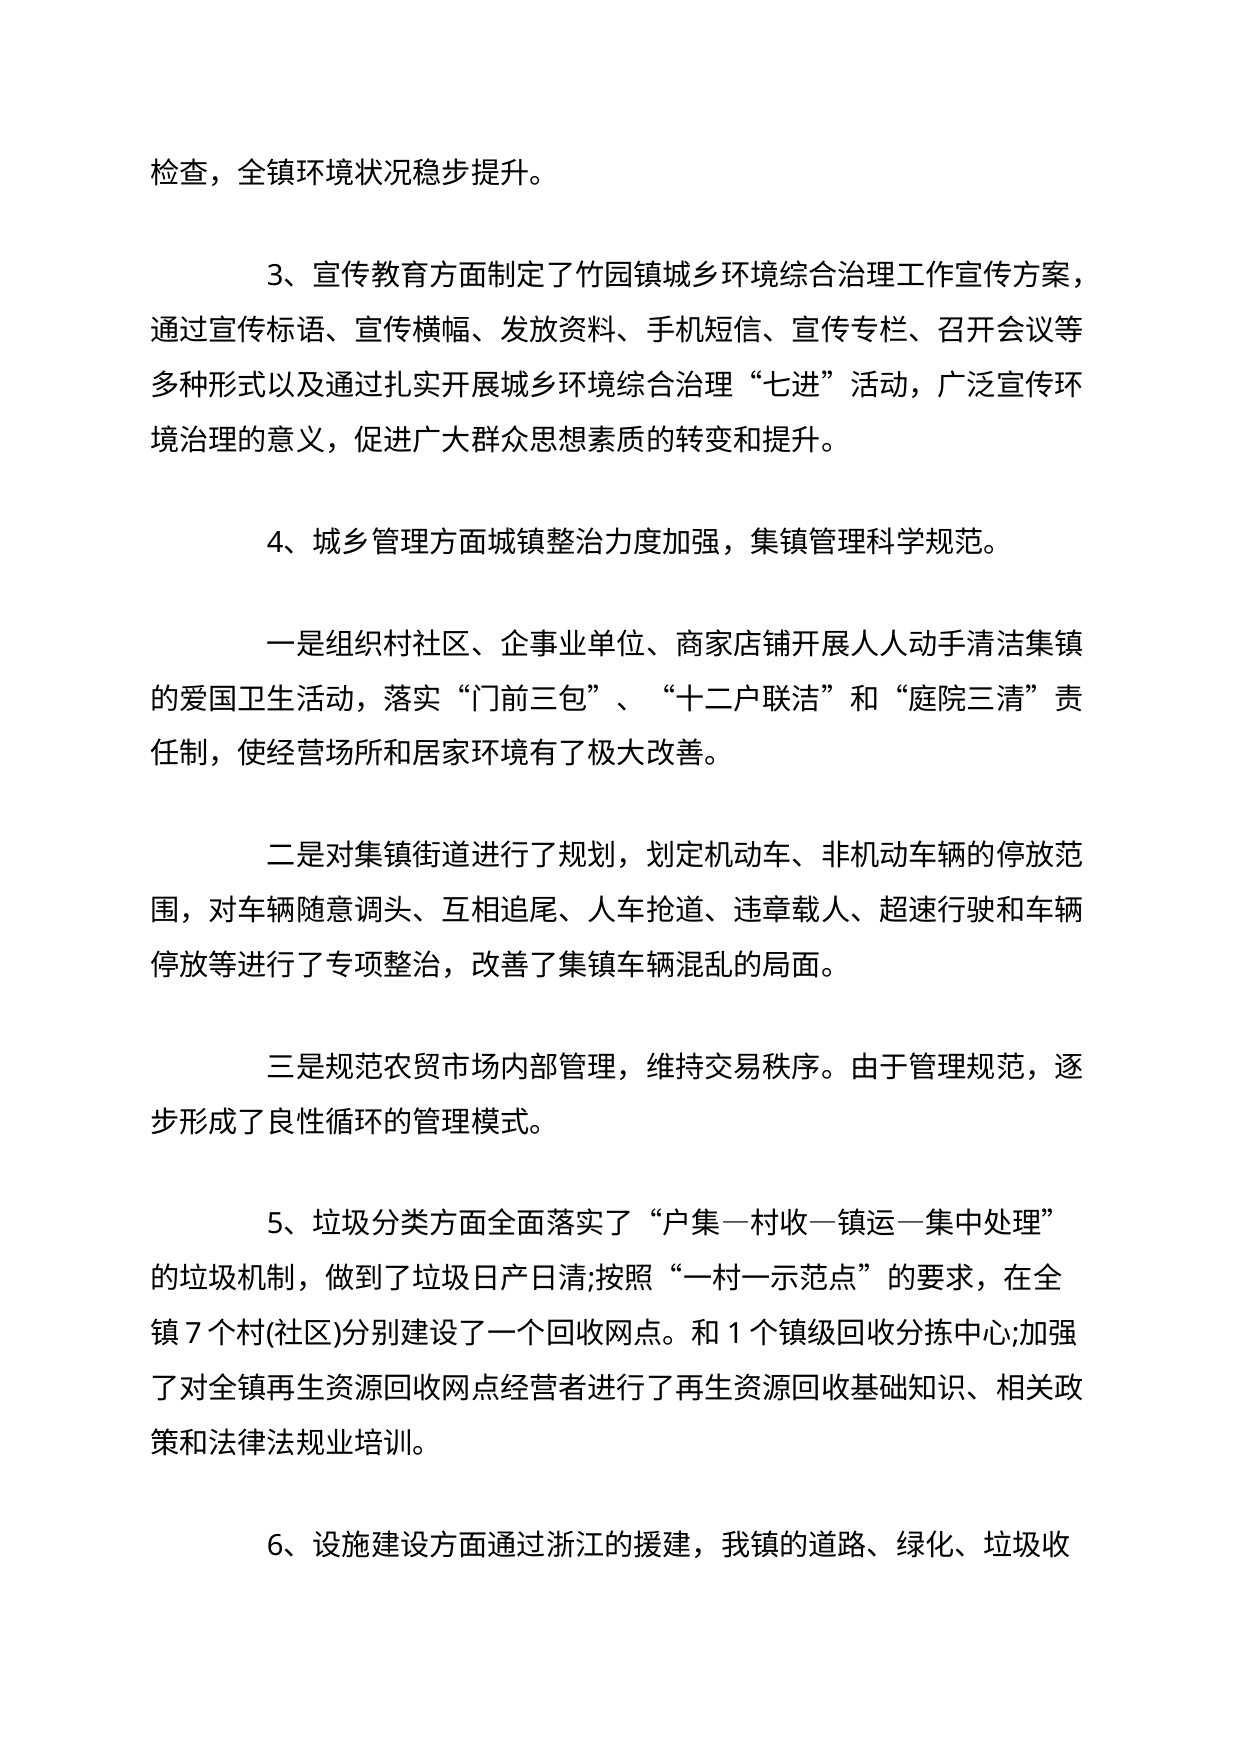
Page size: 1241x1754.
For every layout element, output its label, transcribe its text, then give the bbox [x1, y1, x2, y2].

text 5、垃圾分类方面全面落实了“户集—村收—镇运—集中处理”的垃圾机制，做到了垃圾日产日清;按照“一村一示范点”的要求，在全镇7个村(社区)分别建设了一个回收网点。和1个镇级回收分拣中心;加强了对全镇再生资源回收网点经营者进行了再生资源回收基础知识、相关政策和法律法规业培训。 [150, 1200, 1090, 1462]
text 二是对集镇街道进行了规划，划定机动车、非机动车辆的停放范围，对车辆随意调头、互相追尾、人车抢道、违章载人、超速行驶和车辆停放等进行了专项整治，改善了集镇车辆混乱的局面。 [150, 832, 1090, 984]
text 一是组织村社区、企事业单位、商家店铺开展人人动手清洁集镇的爱国卫生活动，落实“门前三包”、“十二户联洁”和“庭院三清”责任制，使经营场所和居家环境有了极大改善。 [150, 620, 1090, 772]
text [150, 150, 1090, 192]
text 4、城乡管理方面城镇整治力度加强，集镇管理科学规范。 [150, 518, 1090, 561]
text 3、宣传教育方面制定了竹园镇城乡环境综合治理工作宣传方案，通过宣传标语、宣传横幅、发放资料、手机短信、宣传专栏、召开会议等多种形式以及通过扎实开展城乡环境综合治理“七进”活动，广泛宣传环境治理的意义，促进广大群众思想素质的转变和提升。 [150, 252, 1090, 459]
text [150, 1522, 1090, 1564]
text 三是规范农贸市场内部管理，维持交易秩序。由于管理规范，逐步形成了良性循环的管理模式。 [150, 1043, 1090, 1141]
